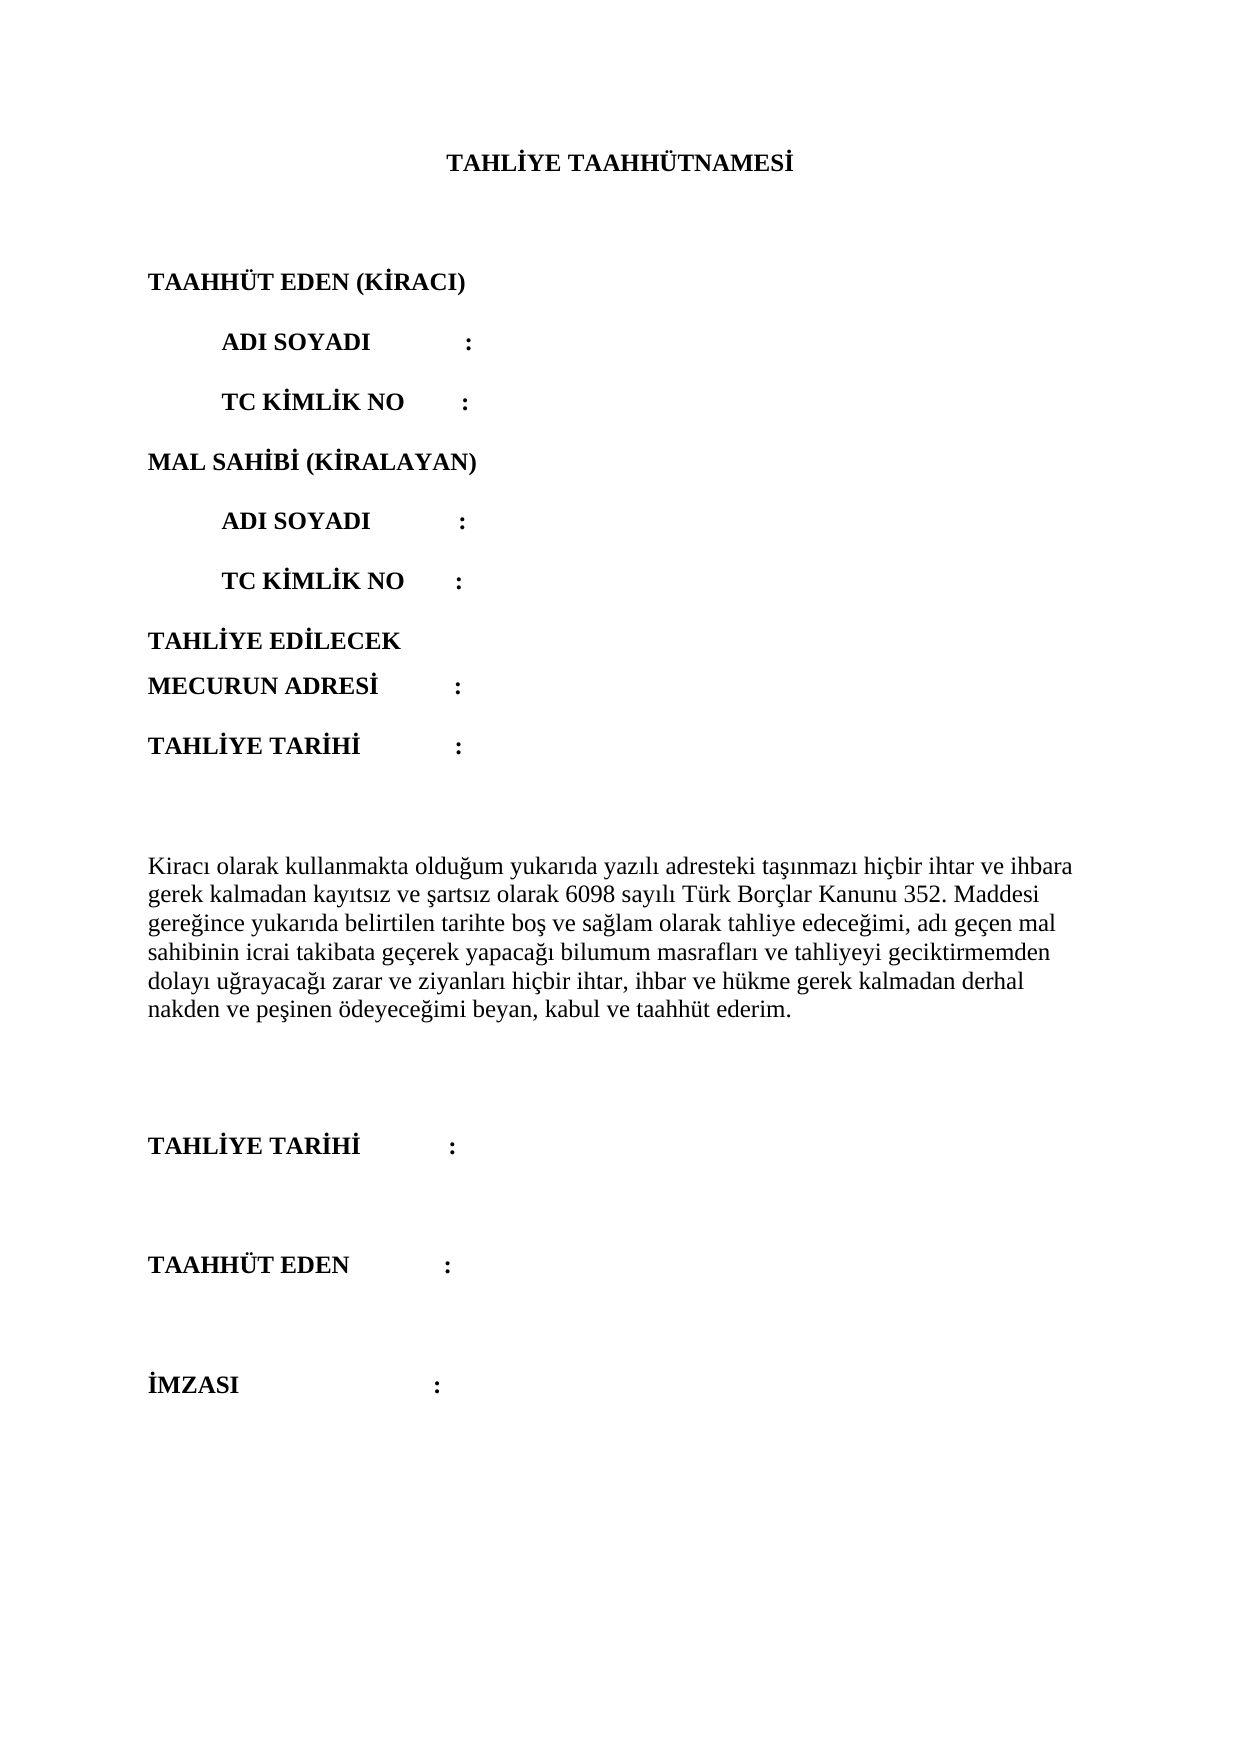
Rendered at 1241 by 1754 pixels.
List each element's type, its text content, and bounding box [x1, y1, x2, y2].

text İMZASI : [148, 1370, 1093, 1399]
text TAAHHÜT EDEN (KİRACI) [148, 267, 1093, 296]
text ADI SOYADI : [148, 506, 1093, 535]
text MECURUN ADRESİ : [148, 671, 1093, 700]
text TAHLİYE TARİHİ : [148, 731, 1093, 760]
text TAAHHÜT EDEN : [148, 1250, 1093, 1279]
text TAHLİYE TARİHİ : [148, 1131, 1093, 1159]
text TAHLİYE TAAHHÜTNAMESİ [148, 148, 1093, 176]
text TC KİMLİK NO : [148, 566, 1093, 595]
text ADI SOYADI : [148, 327, 1093, 356]
text Kiracı olarak kullanmakta olduğum yukarıda yazılı adresteki taşınmazı hiçbir ihtar ve ihbara gerek kalmadan kayıtsız ve şartsız olarak 6098 sayılı Türk Borçlar Kanunu 352. Maddesi gereğince yukarıda belirtilen tarihte boş ve sağlam olarak tahliye edeceğimi, adı geçen mal sahibinin icrai takibata geçerek yapacağı bilumum masrafları ve tahliyeyi geciktirmemden dolayı uğrayacağı zarar ve ziyanları hiçbir ihtar, ihbar ve hükme gerek kalmadan derhal nakden ve peşinen ödeyeceğimi beyan, kabul ve taahhüt ederim. [148, 851, 1093, 1023]
text TC KİMLİK NO : [148, 387, 1093, 416]
text TAHLİYE EDİLECEK [148, 626, 1093, 655]
text MAL SAHİBİ (KİRALAYAN) [148, 447, 1093, 475]
